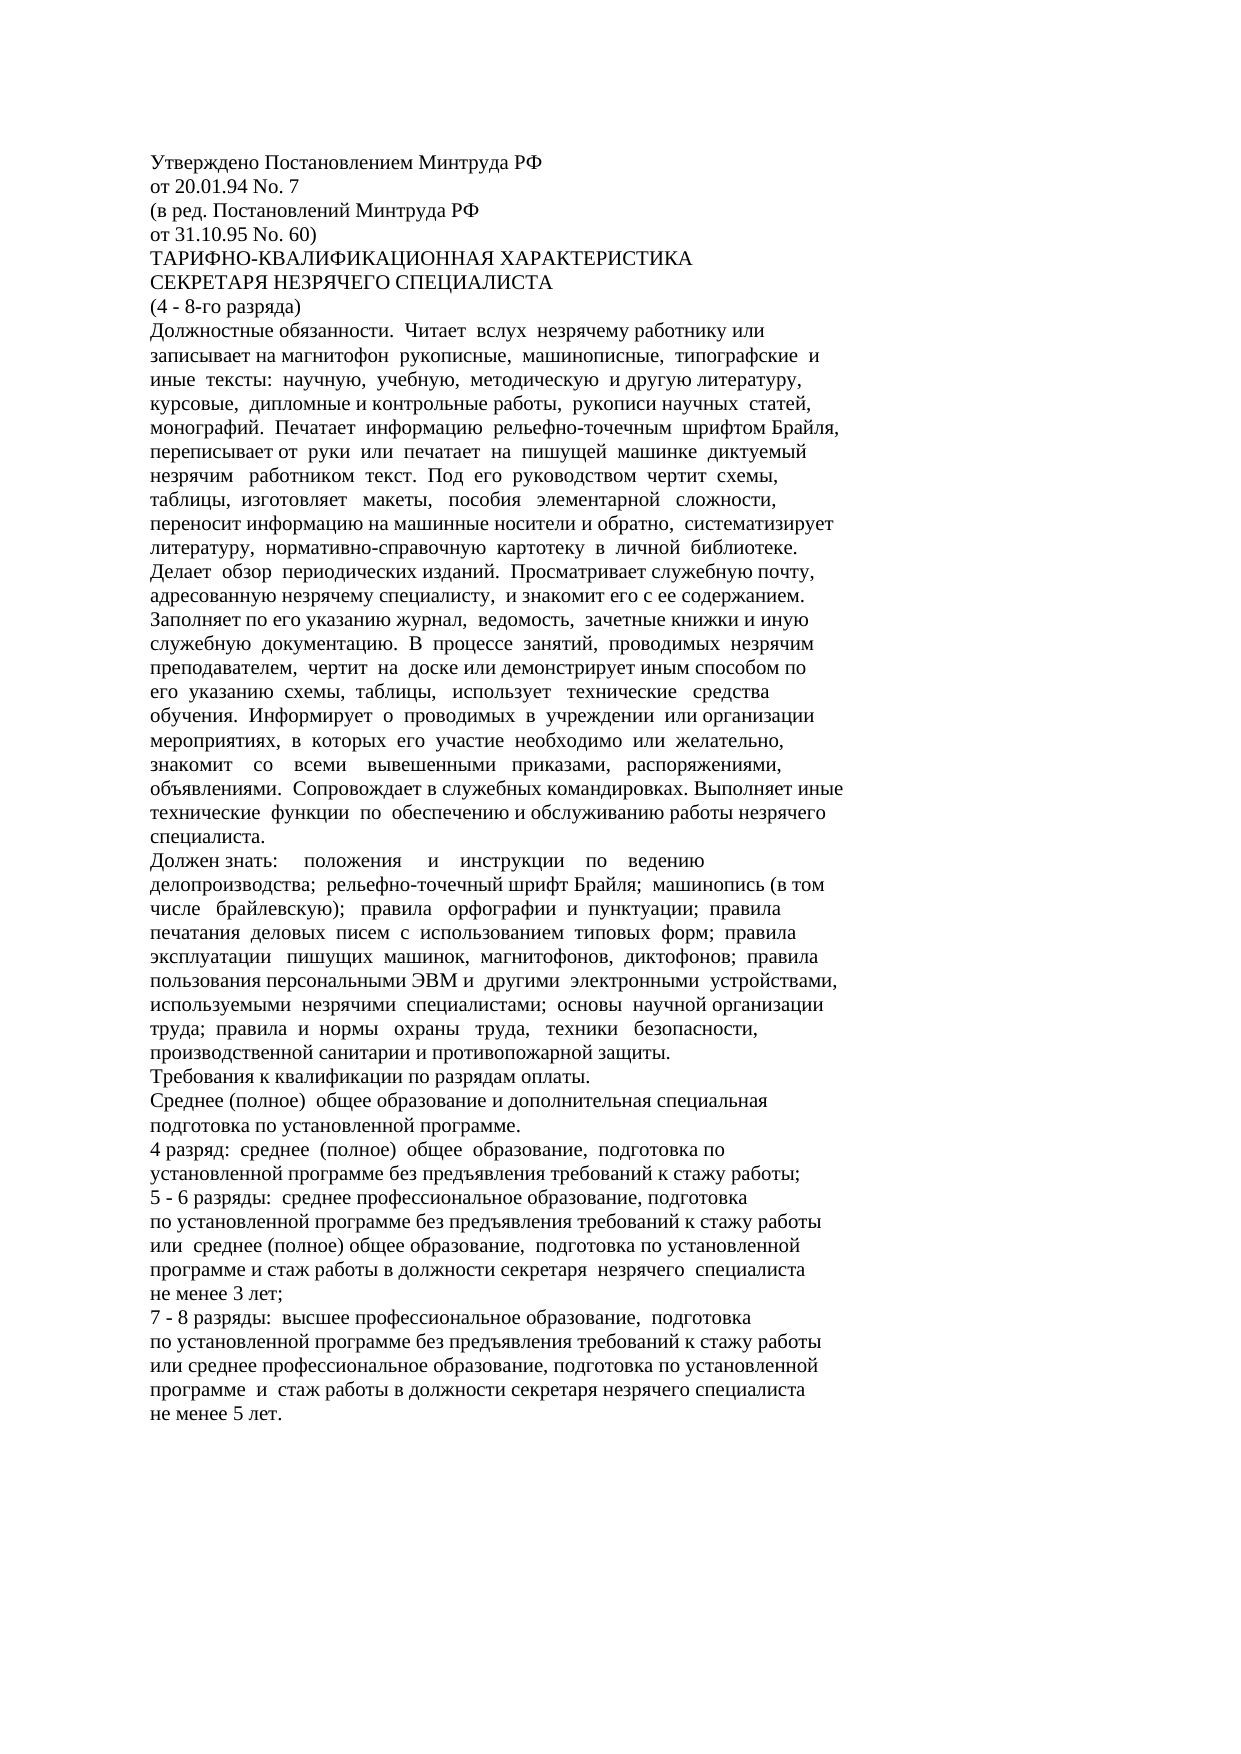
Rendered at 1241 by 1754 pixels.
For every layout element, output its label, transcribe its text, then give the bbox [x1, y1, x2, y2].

text незрячим работником текст. Под его руководством чертит схемы, [150, 463, 1090, 487]
text СЕКРЕТАРЯ НЕЗРЯЧЕГО СПЕЦИАЛИСТА [150, 270, 1090, 294]
text (4 - 8-го разряда) [150, 294, 1090, 318]
text Утверждено Постановлением Минтруда РФ [150, 150, 1090, 174]
text обучения. Информирует о проводимых в учреждении или организации [150, 703, 1090, 727]
text литературу, нормативно-справочную картотеку в личной библиотеке. [150, 535, 1090, 559]
text от 20.01.94 Nо. 7 [150, 174, 1090, 198]
text не менее 5 лет. [150, 1401, 1090, 1425]
text Должен знать: положения и инструкции по ведению [150, 848, 1090, 872]
text технические функции по обеспечению и обслуживанию работы незрячего [150, 800, 1090, 824]
text монографий. Печатает информацию рельефно-точечным шрифтом Брайля, [150, 415, 1090, 439]
text знакомит со всеми вывешенными приказами, распоряжениями, [150, 752, 1090, 776]
text Заполняет по его указанию журнал, ведомость, зачетные книжки и иную [150, 607, 1090, 631]
text делопроизводства; рельефно-точечный шрифт Брайля; машинопись (в том [150, 872, 1090, 896]
text или среднее (полное) общее образование, подготовка по установленной [150, 1233, 1090, 1257]
text записывает на магнитофон рукописные, машинописные, типографские и [150, 342, 1090, 367]
text не менее 3 лет; [150, 1281, 1090, 1305]
text переносит информацию на машинные носители и обратно, систематизирует [150, 511, 1090, 535]
text установленной программе без предъявления требований к стажу работы; [150, 1161, 1090, 1185]
text по установленной программе без предъявления требований к стажу работы [150, 1329, 1090, 1353]
text подготовка по установленной программе. [150, 1112, 1090, 1137]
text производственной санитарии и противопожарной защиты. [150, 1040, 1090, 1064]
text по установленной программе без предъявления требований к стажу работы [150, 1209, 1090, 1233]
text служебную документацию. В процессе занятий, проводимых незрячим [150, 631, 1090, 655]
text пользования персональными ЭВМ и другими электронными устройствами, [150, 968, 1090, 992]
text труда; правила и нормы охраны труда, техники безопасности, [150, 1016, 1090, 1040]
text переписывает от руки или печатает на пишущей машинке диктуемый [150, 439, 1090, 463]
text специалиста. [150, 824, 1090, 848]
text 5 - 6 разряды: среднее профессиональное образование, подготовка [150, 1185, 1090, 1209]
text 4 разряд: среднее (полное) общее образование, подготовка по [150, 1137, 1090, 1161]
text Должностные обязанности. Читает вслух незрячему работнику или [150, 318, 1090, 342]
text эксплуатации пишущих машинок, магнитофонов, диктофонов; правила [150, 944, 1090, 968]
text таблицы, изготовляет макеты, пособия элементарной сложности, [150, 487, 1090, 511]
text объявлениями. Сопровождает в служебных командировках. Выполняет иные [150, 776, 1090, 800]
text от 31.10.95 Nо. 60) [150, 222, 1090, 246]
text Требования к квалификации по разрядам оплаты. [150, 1064, 1090, 1088]
text мероприятиях, в которых его участие необходимо или желательно, [150, 727, 1090, 752]
text 7 - 8 разряды: высшее профессиональное образование, подготовка [150, 1305, 1090, 1329]
text ТАРИФНО-КВАЛИФИКАЦИОННАЯ ХАРАКТЕРИСТИКА [150, 246, 1090, 270]
text его указанию схемы, таблицы, использует технические средства [150, 679, 1090, 703]
text адресованную незрячему специалисту, и знакомит его с ее содержанием. [150, 583, 1090, 607]
text (в ред. Постановлений Минтруда РФ [150, 198, 1090, 222]
text используемыми незрячими специалистами; основы научной организации [150, 992, 1090, 1016]
text Делает обзор периодических изданий. Просматривает служебную почту, [150, 559, 1090, 583]
text или среднее профессиональное образование, подготовка по установленной [150, 1353, 1090, 1377]
text числе брайлевскую); правила орфографии и пунктуации; правила [150, 896, 1090, 920]
text преподавателем, чертит на доске или демонстрирует иным способом по [150, 655, 1090, 679]
text иные тексты: научную, учебную, методическую и другую литературу, [150, 367, 1090, 391]
text программе и стаж работы в должности секретаря незрячего специалиста [150, 1377, 1090, 1401]
text Среднее (полное) общее образование и дополнительная специальная [150, 1088, 1090, 1112]
text печатания деловых писем с использованием типовых форм; правила [150, 920, 1090, 944]
text курсовые, дипломные и контрольные работы, рукописи научных статей, [150, 391, 1090, 415]
text программе и стаж работы в должности секретаря незрячего специалиста [150, 1257, 1090, 1281]
